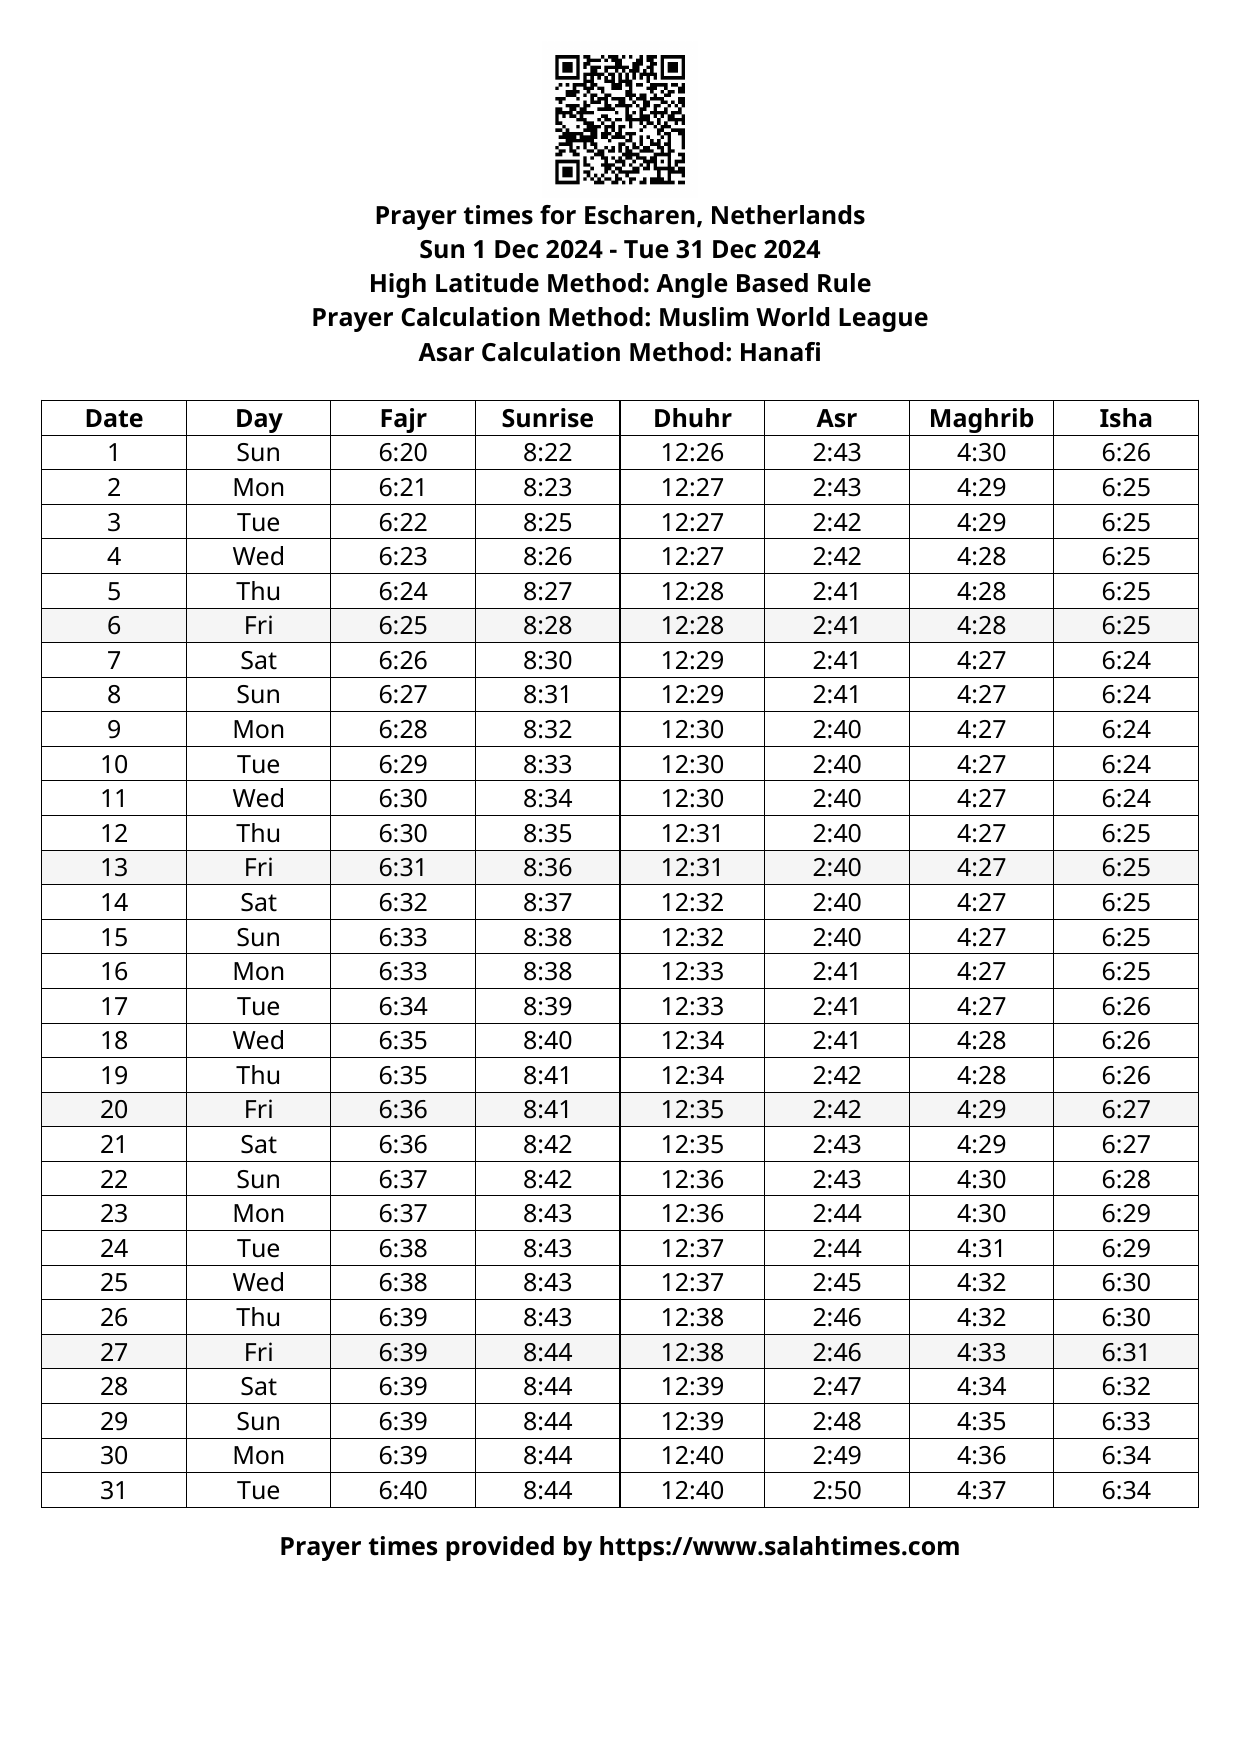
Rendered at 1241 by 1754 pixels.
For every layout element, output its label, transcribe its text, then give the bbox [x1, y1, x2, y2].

text Prayer times for Escharen, Netherlands [42, 198, 1198, 232]
table_cell 12:31 [621, 851, 764, 884]
table_cell 5 [42, 574, 186, 607]
table_cell 12:31 [621, 816, 764, 849]
table_cell 8:44 [476, 1439, 619, 1472]
table_cell 6:25 [1054, 851, 1198, 884]
table_cell Sun [187, 1162, 330, 1195]
table_cell 8:26 [476, 539, 619, 573]
table_cell 6:39 [331, 1300, 475, 1334]
table_cell 6:31 [1054, 1335, 1198, 1368]
table_cell Sat [187, 643, 330, 677]
table_cell 12:29 [621, 643, 764, 677]
table_cell 12:40 [621, 1473, 764, 1507]
table_cell 12:34 [621, 1024, 764, 1057]
table_cell Thu [187, 1058, 330, 1092]
table_cell 2:40 [765, 816, 909, 849]
text Prayer times provided by https://www.salahtimes.com [42, 1528, 1198, 1563]
table_cell 4:35 [910, 1404, 1053, 1437]
table_cell Tue [187, 505, 330, 538]
table_cell 6:25 [1054, 470, 1198, 504]
table_cell 6:36 [331, 1127, 475, 1161]
table_cell 6:39 [331, 1369, 475, 1403]
table_cell 24 [42, 1231, 186, 1264]
table_cell 12:39 [621, 1369, 764, 1403]
table_header Date [42, 401, 186, 434]
table_cell 6:30 [331, 781, 475, 815]
table_cell 16 [42, 954, 186, 988]
table_cell 31 [42, 1473, 186, 1507]
table_cell Tue [187, 989, 330, 1022]
table_cell 8:35 [476, 816, 619, 849]
table_cell 12:37 [621, 1231, 764, 1264]
table_cell 18 [42, 1024, 186, 1057]
table_cell Sun [187, 436, 330, 469]
table_cell 8:42 [476, 1127, 619, 1161]
table_cell 4:28 [910, 1058, 1053, 1092]
table_cell 2:43 [765, 436, 909, 469]
table_cell 12:28 [621, 609, 764, 642]
table_cell 2:46 [765, 1335, 909, 1368]
table_cell 4:31 [910, 1231, 1053, 1264]
text High Latitude Method: Angle Based Rule [42, 266, 1198, 300]
table_cell 8:44 [476, 1404, 619, 1437]
table_cell 8:41 [476, 1058, 619, 1092]
table_cell 8:42 [476, 1162, 619, 1195]
table_cell Thu [187, 1300, 330, 1334]
table_cell 2:48 [765, 1404, 909, 1437]
table_cell 21 [42, 1127, 186, 1161]
table_cell 8:36 [476, 851, 619, 884]
table_cell 4:27 [910, 643, 1053, 677]
table_cell 6:24 [1054, 747, 1198, 780]
table_cell 2:42 [765, 539, 909, 573]
table_cell 10 [42, 747, 186, 780]
table_cell 8:30 [476, 643, 619, 677]
table_cell 4:29 [910, 1127, 1053, 1161]
table_cell 6:24 [1054, 781, 1198, 815]
text Asar Calculation Method: Hanafi [42, 334, 1198, 368]
table_cell 4:27 [910, 816, 1053, 849]
table_cell 8:43 [476, 1266, 619, 1299]
table_cell 12:27 [621, 470, 764, 504]
table_cell Wed [187, 781, 330, 815]
table_header Day [187, 401, 330, 434]
table_cell 2:50 [765, 1473, 909, 1507]
table_cell 4:33 [910, 1335, 1053, 1368]
table_cell 12:30 [621, 747, 764, 780]
table_cell 12:29 [621, 678, 764, 711]
table_cell 12:38 [621, 1335, 764, 1368]
table_cell 2:40 [765, 747, 909, 780]
table_cell 8:38 [476, 920, 619, 953]
table_cell 6:33 [331, 954, 475, 988]
table_cell 4:28 [910, 1024, 1053, 1057]
table_cell 6:39 [331, 1439, 475, 1472]
table_cell 6:29 [331, 747, 475, 780]
table_cell Fri [187, 609, 330, 642]
table_cell 2:43 [765, 1162, 909, 1195]
table_cell 4:28 [910, 609, 1053, 642]
table_cell 4:34 [910, 1369, 1053, 1403]
table_cell Sun [187, 920, 330, 953]
table_cell 6:37 [331, 1196, 475, 1230]
table_cell 4:30 [910, 1196, 1053, 1230]
table_cell 2:44 [765, 1196, 909, 1230]
table_cell Wed [187, 539, 330, 573]
table_cell 25 [42, 1266, 186, 1299]
table_cell 8:44 [476, 1369, 619, 1403]
table_cell Mon [187, 712, 330, 746]
table_cell 1 [42, 436, 186, 469]
table_cell 2:41 [765, 643, 909, 677]
picture [542, 41, 699, 198]
table_cell 12:36 [621, 1196, 764, 1230]
table_cell 8:44 [476, 1473, 619, 1507]
table_cell 6:28 [1054, 1162, 1198, 1195]
table_cell 27 [42, 1335, 186, 1368]
table_cell 4:28 [910, 539, 1053, 573]
table_cell 8:32 [476, 712, 619, 746]
table_cell 4:27 [910, 920, 1053, 953]
table_cell Mon [187, 954, 330, 988]
table_cell 8:43 [476, 1196, 619, 1230]
table_cell 6:30 [1054, 1266, 1198, 1299]
table_cell 17 [42, 989, 186, 1022]
table_cell 6:25 [1054, 505, 1198, 538]
table_cell 4:30 [910, 436, 1053, 469]
table_cell 8:25 [476, 505, 619, 538]
table_cell 6:27 [1054, 1127, 1198, 1161]
table_cell 11 [42, 781, 186, 815]
table_cell 6:24 [1054, 678, 1198, 711]
table_cell 6:26 [1054, 1024, 1198, 1057]
table_cell 6:26 [1054, 1058, 1198, 1092]
table_cell Tue [187, 1231, 330, 1264]
table_cell 4:27 [910, 989, 1053, 1022]
table_cell 12:35 [621, 1093, 764, 1126]
table_cell 6:23 [331, 539, 475, 573]
table_cell 2:41 [765, 678, 909, 711]
table_cell Wed [187, 1024, 330, 1057]
table_cell 29 [42, 1404, 186, 1437]
table_cell 12:36 [621, 1162, 764, 1195]
text Prayer Calculation Method: Muslim World League [42, 300, 1198, 334]
table_cell 6:22 [331, 505, 475, 538]
table_cell 6:31 [331, 851, 475, 884]
text Sun 1 Dec 2024 - Tue 31 Dec 2024 [42, 232, 1198, 266]
table_cell 2:42 [765, 505, 909, 538]
table_cell 6:35 [331, 1024, 475, 1057]
table_cell 2:40 [765, 885, 909, 919]
table_cell Tue [187, 747, 330, 780]
table_cell 8:28 [476, 609, 619, 642]
table_cell 6:25 [1054, 609, 1198, 642]
table_cell Sat [187, 1127, 330, 1161]
table_cell Sun [187, 678, 330, 711]
table_cell Sat [187, 885, 330, 919]
table_cell 2:47 [765, 1369, 909, 1403]
table_cell 6:34 [1054, 1439, 1198, 1472]
table_cell 13 [42, 851, 186, 884]
table_cell 12:28 [621, 574, 764, 607]
table_cell 8:44 [476, 1335, 619, 1368]
table_cell 8:34 [476, 781, 619, 815]
table_cell 4:37 [910, 1473, 1053, 1507]
table_cell 12:33 [621, 989, 764, 1022]
table_header Asr [765, 401, 909, 434]
table_cell 4:27 [910, 781, 1053, 815]
table_cell 12:37 [621, 1266, 764, 1299]
table_cell 12:38 [621, 1300, 764, 1334]
table_cell 4:28 [910, 574, 1053, 607]
table_cell 12:40 [621, 1439, 764, 1472]
table_cell 2:42 [765, 1058, 909, 1092]
table_cell 6:30 [1054, 1300, 1198, 1334]
table_cell 12 [42, 816, 186, 849]
table_cell 2:43 [765, 1127, 909, 1161]
table_cell 6:36 [331, 1093, 475, 1126]
table_cell 8:31 [476, 678, 619, 711]
table_cell 6:32 [1054, 1369, 1198, 1403]
table_cell 2:49 [765, 1439, 909, 1472]
table_cell 8:43 [476, 1300, 619, 1334]
table_cell 6:25 [331, 609, 475, 642]
table_header Isha [1054, 401, 1198, 434]
table_cell 2:41 [765, 954, 909, 988]
table_cell 9 [42, 712, 186, 746]
table_cell 12:26 [621, 436, 764, 469]
table_cell 12:35 [621, 1127, 764, 1161]
table_cell 8:37 [476, 885, 619, 919]
table_cell 4:27 [910, 678, 1053, 711]
table_cell 28 [42, 1369, 186, 1403]
table_cell 6:25 [1054, 816, 1198, 849]
table_cell 6:24 [331, 574, 475, 607]
table_cell 4:29 [910, 505, 1053, 538]
table_cell 30 [42, 1439, 186, 1472]
table_cell 6:34 [331, 989, 475, 1022]
table_cell 6:33 [331, 920, 475, 953]
table_cell 2:44 [765, 1231, 909, 1264]
table_cell 4:30 [910, 1162, 1053, 1195]
table_cell Mon [187, 470, 330, 504]
table_cell 14 [42, 885, 186, 919]
table_cell 8:27 [476, 574, 619, 607]
table_cell 6:35 [331, 1058, 475, 1092]
table_cell 6 [42, 609, 186, 642]
table_cell 7 [42, 643, 186, 677]
table_cell 6:38 [331, 1266, 475, 1299]
table_cell 2:43 [765, 470, 909, 504]
table_cell 6:34 [1054, 1473, 1198, 1507]
table_cell 6:38 [331, 1231, 475, 1264]
table_cell 4:32 [910, 1266, 1053, 1299]
table_cell 3 [42, 505, 186, 538]
table_cell 8:41 [476, 1093, 619, 1126]
table_cell 8:43 [476, 1231, 619, 1264]
table_cell Mon [187, 1196, 330, 1230]
table_cell Thu [187, 574, 330, 607]
table_cell 2:40 [765, 920, 909, 953]
table_cell 4:27 [910, 747, 1053, 780]
table_cell 2:42 [765, 1093, 909, 1126]
table_cell 4:27 [910, 851, 1053, 884]
table_cell 8:22 [476, 436, 619, 469]
table_cell 4:36 [910, 1439, 1053, 1472]
table_cell 6:40 [331, 1473, 475, 1507]
table_cell 12:32 [621, 885, 764, 919]
table_cell 2:40 [765, 712, 909, 746]
table_cell 6:21 [331, 470, 475, 504]
table_cell 8:33 [476, 747, 619, 780]
table_cell 2:40 [765, 851, 909, 884]
table_cell 6:26 [1054, 436, 1198, 469]
table_cell 2:41 [765, 1024, 909, 1057]
table_cell 12:27 [621, 505, 764, 538]
table_cell 4:27 [910, 712, 1053, 746]
table_cell 2:45 [765, 1266, 909, 1299]
table_cell 6:27 [331, 678, 475, 711]
table_cell 8:23 [476, 470, 619, 504]
table_cell 12:32 [621, 920, 764, 953]
table_cell 4 [42, 539, 186, 573]
table_cell 2:41 [765, 609, 909, 642]
table_cell 12:34 [621, 1058, 764, 1092]
table_cell 6:39 [331, 1335, 475, 1368]
table_cell 6:24 [1054, 643, 1198, 677]
table_cell 8:38 [476, 954, 619, 988]
table_cell 2:41 [765, 574, 909, 607]
table_cell 6:29 [1054, 1196, 1198, 1230]
table_cell 15 [42, 920, 186, 953]
table_cell 19 [42, 1058, 186, 1092]
table_cell 4:29 [910, 1093, 1053, 1126]
table_cell 6:24 [1054, 712, 1198, 746]
table_cell 6:37 [331, 1162, 475, 1195]
table_cell Wed [187, 1266, 330, 1299]
table_cell 6:28 [331, 712, 475, 746]
table_cell 12:30 [621, 781, 764, 815]
table_cell 12:33 [621, 954, 764, 988]
table_cell 8:39 [476, 989, 619, 1022]
table_cell 6:25 [1054, 574, 1198, 607]
table_header Dhuhr [621, 401, 764, 434]
table_cell Mon [187, 1439, 330, 1472]
table_cell Thu [187, 816, 330, 849]
table_cell 12:30 [621, 712, 764, 746]
table_cell 8 [42, 678, 186, 711]
table_cell 4:27 [910, 885, 1053, 919]
table_cell 6:20 [331, 436, 475, 469]
table_cell 4:32 [910, 1300, 1053, 1334]
table_cell 4:29 [910, 470, 1053, 504]
table_cell 6:25 [1054, 885, 1198, 919]
table_cell 2:46 [765, 1300, 909, 1334]
table_cell 6:25 [1054, 920, 1198, 953]
table_cell 12:27 [621, 539, 764, 573]
table_cell 8:40 [476, 1024, 619, 1057]
table_cell 6:29 [1054, 1231, 1198, 1264]
table_cell 6:30 [331, 816, 475, 849]
table_cell Sat [187, 1369, 330, 1403]
table_cell 6:32 [331, 885, 475, 919]
table_cell 23 [42, 1196, 186, 1230]
table_cell Sun [187, 1404, 330, 1437]
table_cell 2:40 [765, 781, 909, 815]
table_cell 26 [42, 1300, 186, 1334]
table_cell 2 [42, 470, 186, 504]
table_cell 6:27 [1054, 1093, 1198, 1126]
table_cell 6:39 [331, 1404, 475, 1437]
table_cell 12:39 [621, 1404, 764, 1437]
table_header Fajr [331, 401, 475, 434]
table_cell 6:25 [1054, 954, 1198, 988]
table_header Sunrise [476, 401, 619, 434]
table_cell 6:33 [1054, 1404, 1198, 1437]
table_cell 2:41 [765, 989, 909, 1022]
table_cell 6:26 [331, 643, 475, 677]
table_cell 22 [42, 1162, 186, 1195]
table_cell Tue [187, 1473, 330, 1507]
table_cell 6:26 [1054, 989, 1198, 1022]
table_cell Fri [187, 1093, 330, 1126]
table_header Maghrib [910, 401, 1053, 434]
table_cell 6:25 [1054, 539, 1198, 573]
table_cell 20 [42, 1093, 186, 1126]
table_cell Fri [187, 1335, 330, 1368]
table_cell 4:27 [910, 954, 1053, 988]
table_cell Fri [187, 851, 330, 884]
